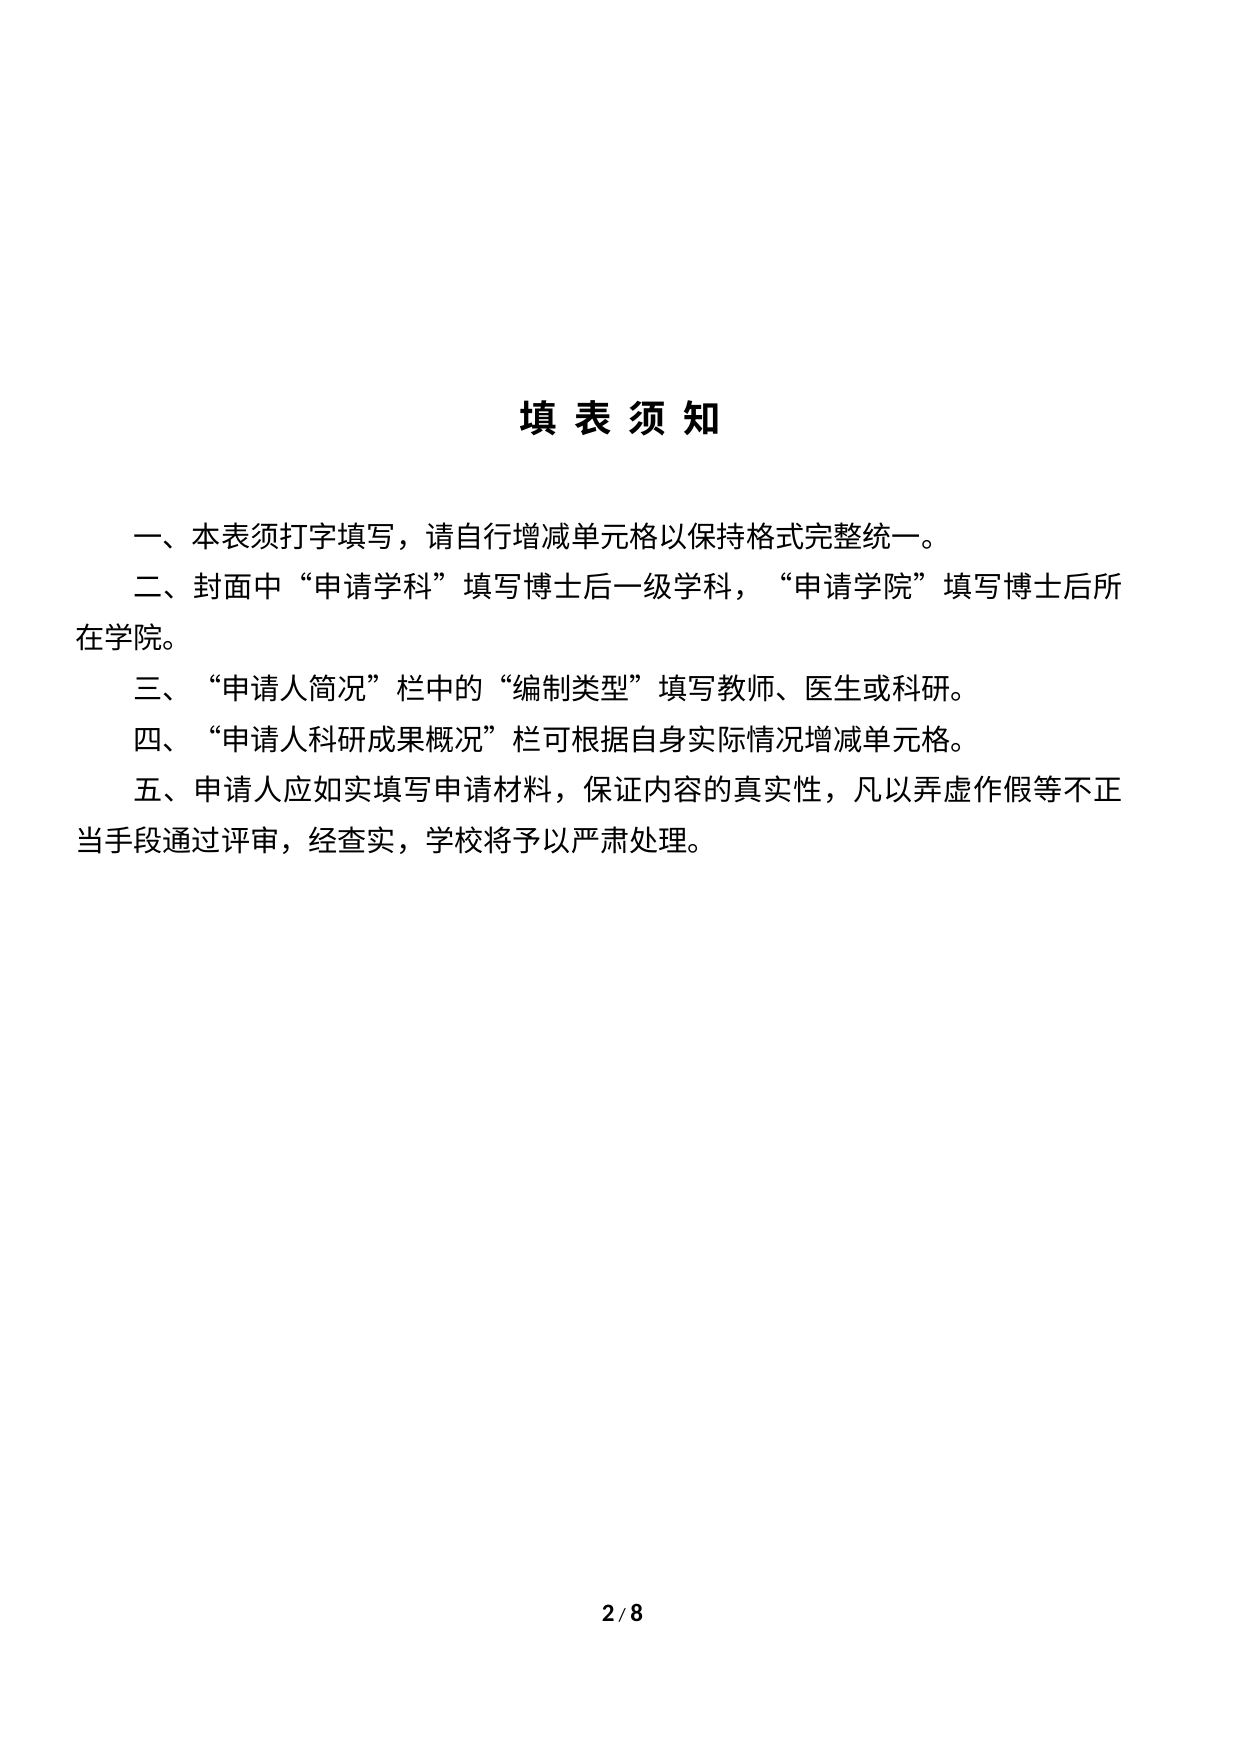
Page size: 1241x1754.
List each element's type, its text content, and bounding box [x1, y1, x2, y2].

text 一、本表须打字填写，请自行增减单元格以保持格式完整统一。 [75, 513, 1165, 555]
text 四、“申请人科研成果概况”栏可根据自身实际情况增减单元格。 [75, 716, 1124, 758]
text 填 表 须 知 [75, 383, 1165, 448]
text 三、“申请人简况”栏中的“编制类型”填写教师、医生或科研。 [75, 665, 1124, 708]
text 二、封面中“申请学科”填写博士后一级学科，“申请学院”填写博士后所在学院。 [75, 564, 1124, 657]
text 五、申请人应如实填写申请材料，保证内容的真实性，凡以弄虚作假等不正当手段通过评审，经查实，学校将予以严肃处理。 [75, 767, 1124, 860]
